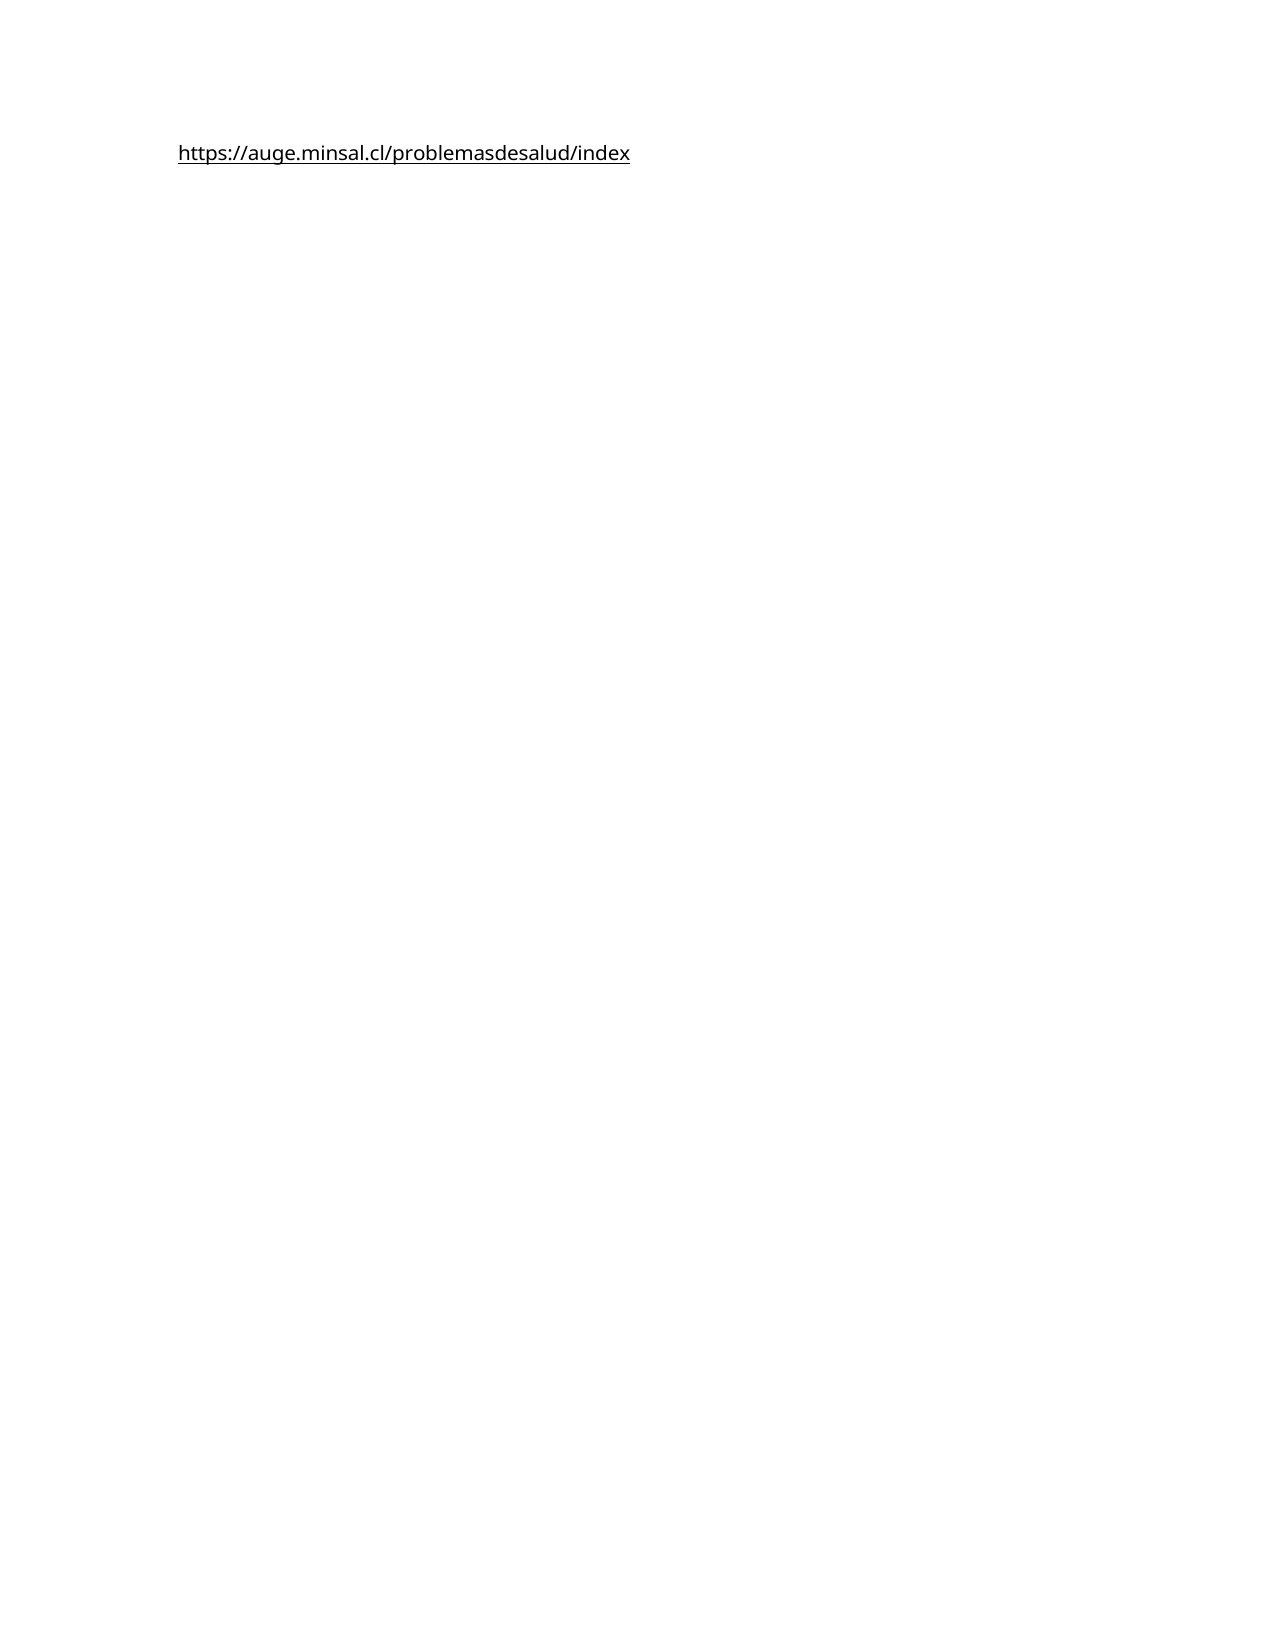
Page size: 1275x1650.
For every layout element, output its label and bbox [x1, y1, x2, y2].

text [178, 139, 1099, 167]
